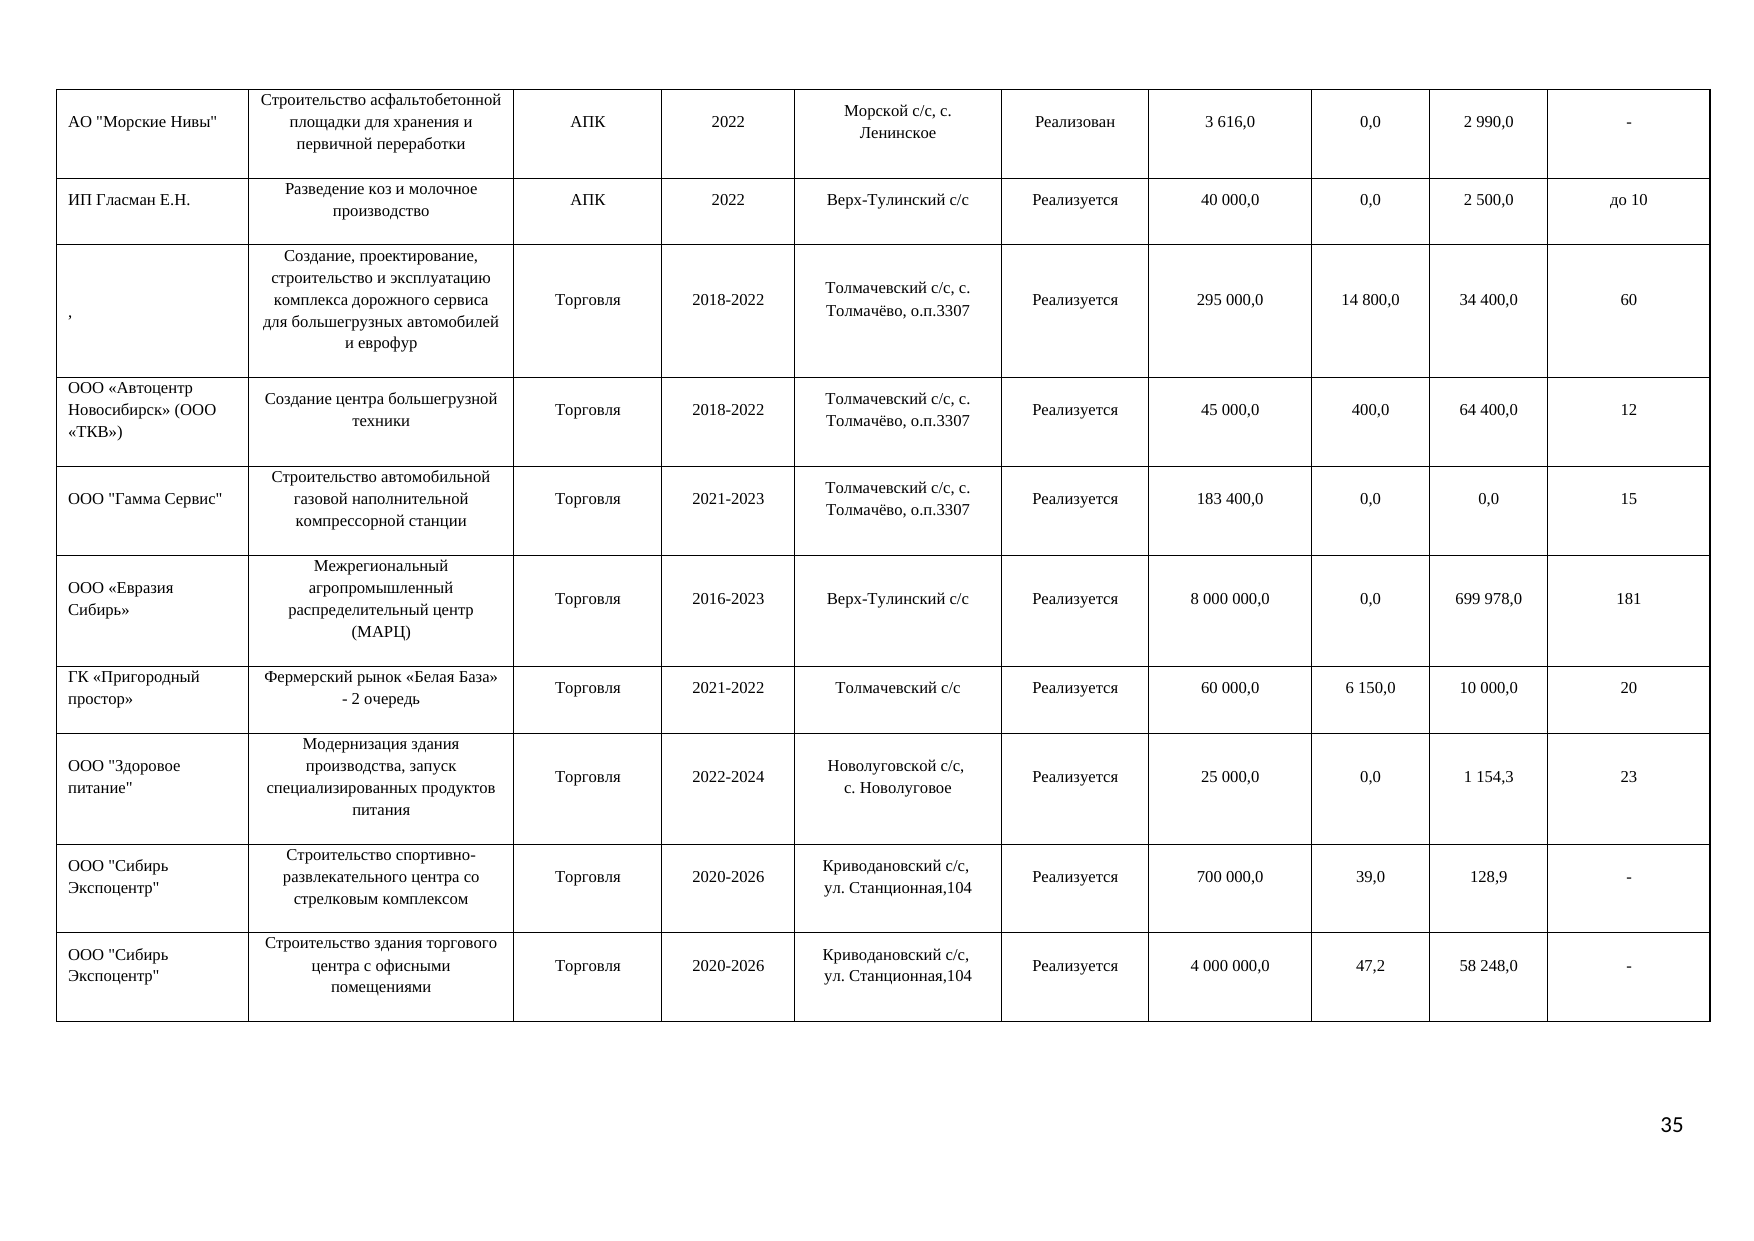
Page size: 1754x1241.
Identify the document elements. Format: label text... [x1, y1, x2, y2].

table_cell Разведение коз и молочное производство [249, 179, 513, 244]
table_cell 181 [1548, 556, 1709, 666]
table_cell - [1548, 933, 1709, 1021]
table_cell АО "Морские Нивы" [57, 90, 248, 177]
table_cell 12 [1548, 378, 1709, 466]
table_cell ООО «Евразия Сибирь» [57, 556, 248, 666]
table_cell 15 [1548, 467, 1709, 555]
table_cell 14 800,0 [1312, 245, 1429, 377]
table_cell Торговля [514, 845, 661, 932]
table_cell ООО "Сибирь Экспоцентр" [57, 933, 248, 1021]
table_cell 0,0 [1312, 467, 1429, 555]
table_cell Толмачевский с/с, с. Толмачёво, о.п.3307 [795, 378, 1001, 466]
table_cell 60 000,0 [1149, 667, 1311, 733]
table_cell Реализуется [1002, 378, 1148, 466]
table_cell 2018-2022 [662, 378, 794, 466]
table_cell Реализуется [1002, 845, 1148, 932]
table_cell Реализуется [1002, 467, 1148, 555]
table_cell 128,9 [1430, 845, 1547, 932]
table_cell Реализован [1002, 90, 1148, 177]
table_cell 183 400,0 [1149, 467, 1311, 555]
table_cell Торговля [514, 467, 661, 555]
table_cell 10 000,0 [1430, 667, 1547, 733]
table_cell Модернизация здания производства, запуск специализированных продуктов питания [249, 734, 513, 843]
table_cell 2022 [662, 90, 794, 177]
table_cell 20 [1548, 667, 1709, 733]
table_cell 0,0 [1312, 179, 1429, 244]
table_cell 34 400,0 [1430, 245, 1547, 377]
table_cell 3 616,0 [1149, 90, 1311, 177]
table_cell - [1548, 90, 1709, 177]
table_cell 400,0 [1312, 378, 1429, 466]
table_cell 23 [1548, 734, 1709, 843]
table_cell 58 248,0 [1430, 933, 1547, 1021]
table_cell 2 500,0 [1430, 179, 1547, 244]
table_cell Торговля [514, 556, 661, 666]
table_cell 39,0 [1312, 845, 1429, 932]
table_cell АПК [514, 90, 661, 177]
table_cell 4 000 000,0 [1149, 933, 1311, 1021]
table_cell 2021-2023 [662, 467, 794, 555]
table_cell 47,2 [1312, 933, 1429, 1021]
table_cell 2022-2024 [662, 734, 794, 843]
table_cell - [1548, 845, 1709, 932]
table_cell ГК «Пригородный простор» [57, 667, 248, 733]
table_cell ООО «Автоцентр Новосибирск» (ООО «ТКВ») [57, 378, 248, 466]
table_cell Реализуется [1002, 667, 1148, 733]
table_cell Торговля [514, 667, 661, 733]
table_cell 2020-2026 [662, 845, 794, 932]
table_cell ООО "Здоровое питание" [57, 734, 248, 843]
table_cell 0,0 [1312, 556, 1429, 666]
table_cell 45 000,0 [1149, 378, 1311, 466]
table_cell Реализуется [1002, 179, 1148, 244]
table_cell 1 154,3 [1430, 734, 1547, 843]
table_cell Криводановский с/с, ул. Станционная,104 [795, 845, 1001, 932]
table_cell 60 [1548, 245, 1709, 377]
table_cell ИП Гласман Е.Н. [57, 179, 248, 244]
table_cell 2 990,0 [1430, 90, 1547, 177]
table_cell Фермерский рынок «Белая База» - 2 очередь [249, 667, 513, 733]
table_cell Строительство спортивно-развлекательного центра со стрелковым комплексом [249, 845, 513, 932]
table_cell Верх-Тулинский с/с [795, 556, 1001, 666]
table_cell Создание центра большегрузной техники [249, 378, 513, 466]
table_cell Реализуется [1002, 933, 1148, 1021]
table_cell 2016-2023 [662, 556, 794, 666]
table_cell Новолуговской с/с, с. Новолуговое [795, 734, 1001, 843]
table_cell Толмачевский с/с [795, 667, 1001, 733]
table_cell 295 000,0 [1149, 245, 1311, 377]
table_cell Создание, проектирование, строительство и эксплуатацию комплекса дорожного сервиса для большегрузных автомобилей и еврофур [249, 245, 513, 377]
table_cell ООО "Сибирь Экспоцентр" [57, 845, 248, 932]
table_cell 40 000,0 [1149, 179, 1311, 244]
table_cell 64 400,0 [1430, 378, 1547, 466]
table_cell Реализуется [1002, 734, 1148, 843]
table_cell 0,0 [1430, 467, 1547, 555]
table_cell 8 000 000,0 [1149, 556, 1311, 666]
table_cell 2020-2026 [662, 933, 794, 1021]
table_cell АПК [514, 179, 661, 244]
table_cell Криводановский с/с, ул. Станционная,104 [795, 933, 1001, 1021]
table_cell 25 000,0 [1149, 734, 1311, 843]
table_cell 0,0 [1312, 734, 1429, 843]
table_cell Торговля [514, 734, 661, 843]
table_cell Строительство асфальтобетонной площадки для хранения и первичной переработки [249, 90, 513, 177]
table_cell Строительство здания торгового центра с офисными помещениями [249, 933, 513, 1021]
table_cell Торговля [514, 378, 661, 466]
table_cell 699 978,0 [1430, 556, 1547, 666]
table_cell 2022 [662, 179, 794, 244]
table_cell Морской с/с, с. Ленинское [795, 90, 1001, 177]
table_cell 2018-2022 [662, 245, 794, 377]
table_cell 2021-2022 [662, 667, 794, 733]
table_cell Верх-Тулинский с/с [795, 179, 1001, 244]
table_cell Строительство автомобильной газовой наполнительной компрессорной станции [249, 467, 513, 555]
table_cell 700 000,0 [1149, 845, 1311, 932]
table_cell 0,0 [1312, 90, 1429, 177]
table_cell ООО "Гамма Сервис" [57, 467, 248, 555]
table_cell Торговля [514, 933, 661, 1021]
table_cell до 10 [1548, 179, 1709, 244]
table_cell Межрегиональный агропромышленный распределительный центр (МАРЦ) [249, 556, 513, 666]
table_cell 6 150,0 [1312, 667, 1429, 733]
table_cell , [57, 245, 248, 377]
table_cell Толмачевский с/с, с. Толмачёво, о.п.3307 [795, 467, 1001, 555]
table_cell Реализуется [1002, 245, 1148, 377]
table_cell Реализуется [1002, 556, 1148, 666]
table_cell Толмачевский с/с, с. Толмачёво, о.п.3307 [795, 245, 1001, 377]
table_cell Торговля [514, 245, 661, 377]
